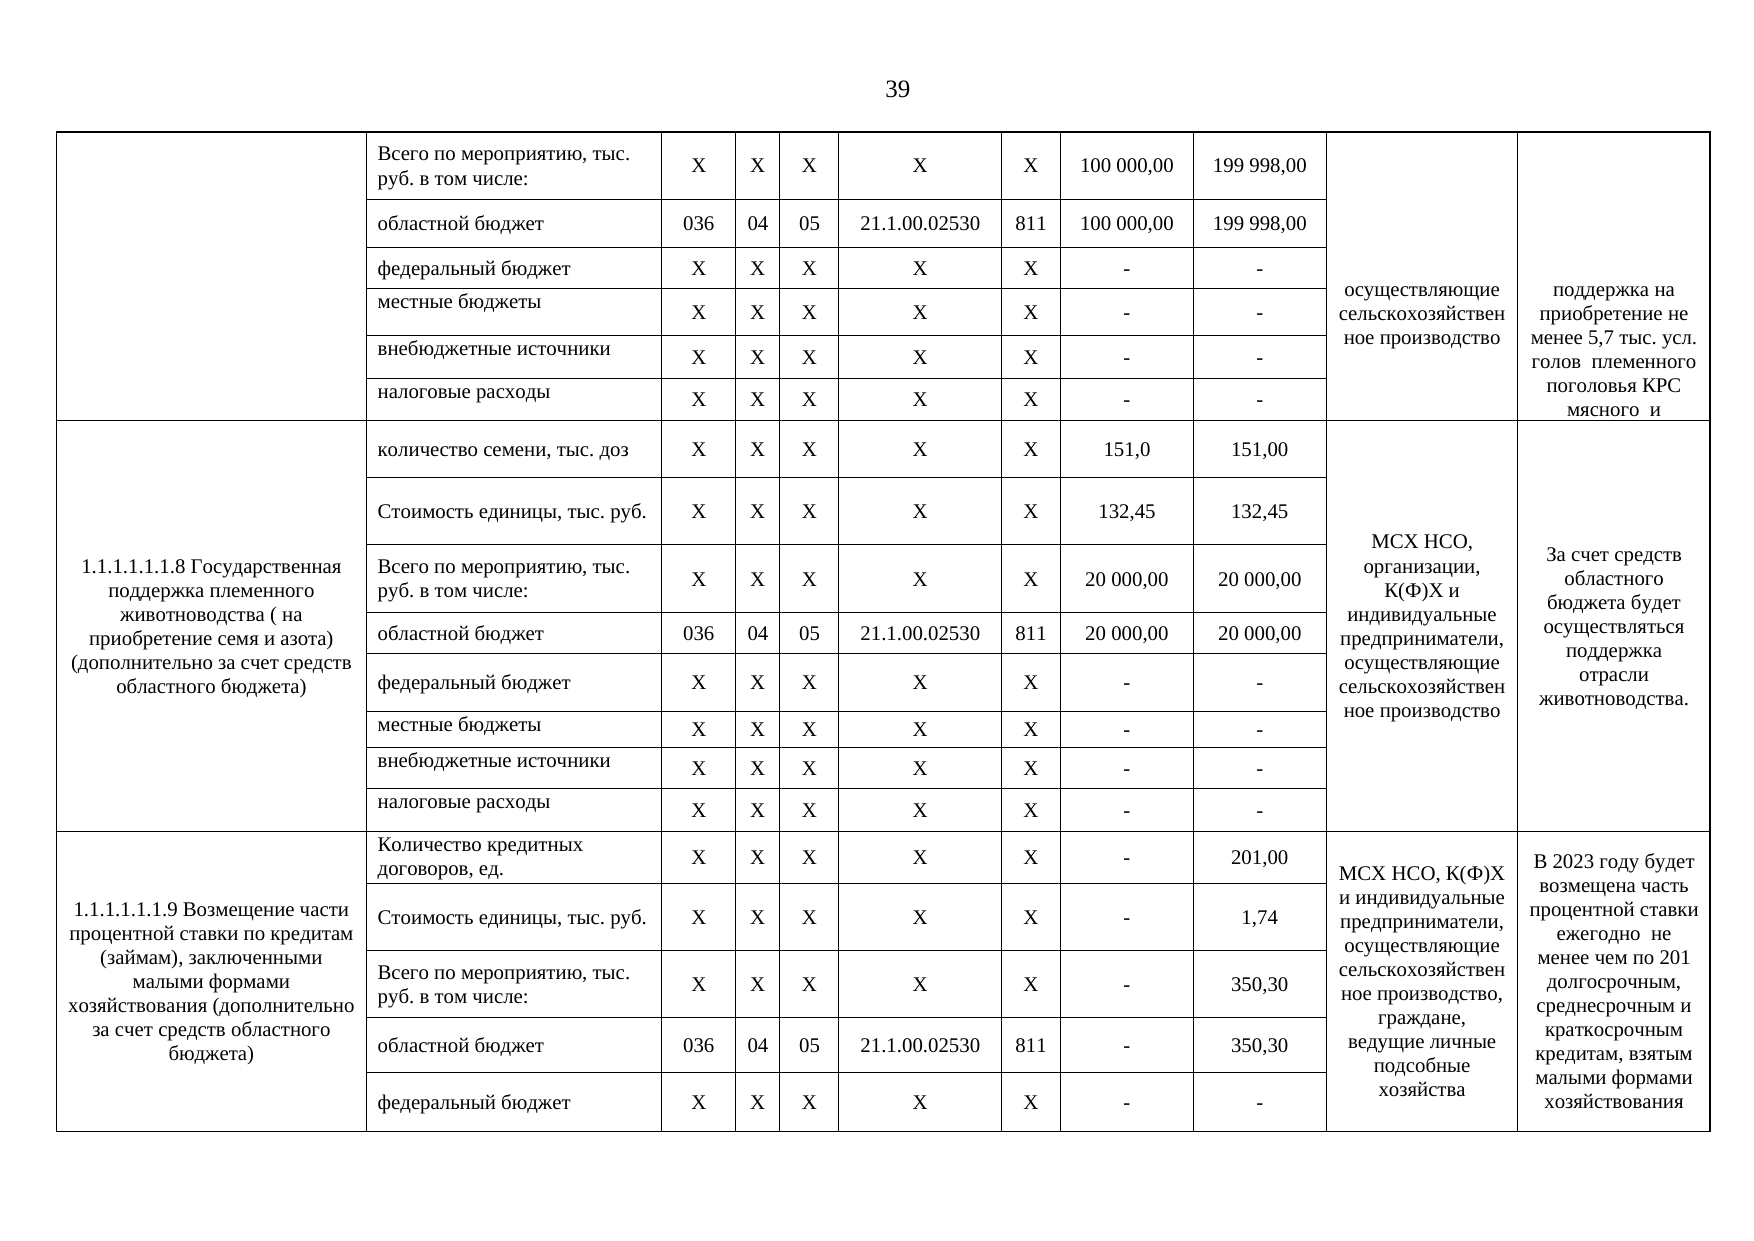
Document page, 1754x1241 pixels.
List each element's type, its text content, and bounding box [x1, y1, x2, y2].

table_cell 05 [780, 613, 838, 653]
table_cell Х [839, 421, 1001, 477]
table_cell местные бюджеты [367, 289, 661, 335]
table_cell - [1061, 379, 1193, 420]
table_cell - [1194, 748, 1326, 788]
table_cell 151,00 [1194, 421, 1326, 477]
table_cell Х [780, 133, 838, 198]
table_cell - [1061, 951, 1193, 1017]
table_cell Х [662, 379, 735, 420]
table_cell - [1194, 336, 1326, 378]
table_cell 21.1.00.02530 [839, 613, 1001, 653]
table_cell - [1061, 832, 1193, 882]
table_cell налоговые расходы [367, 789, 661, 831]
table_cell 1.1.1.1.1.1.8 Государственная поддержка племенного животноводства ( на приобретение семя и азота) (дополнительно за счет средств областного бюджета) [57, 421, 366, 831]
table_cell Х [736, 248, 779, 288]
table_cell Х [662, 248, 735, 288]
table_cell Х [1002, 1073, 1060, 1131]
table_cell - [1194, 1073, 1326, 1131]
table_cell В 2023 году будет возмещена часть процентной ставки ежегодно не менее чем по 201 долгосрочным, среднесрочным и краткосрочным кредитам, взятым малыми формами хозяйствования [1518, 832, 1709, 1131]
table_cell количество семени, тыс. доз [367, 421, 661, 477]
table_cell 811 [1002, 1018, 1060, 1072]
table_cell 036 [662, 613, 735, 653]
table_cell 05 [780, 1018, 838, 1072]
table_cell Х [1002, 884, 1060, 950]
table_cell Х [780, 545, 838, 612]
table_cell 199 998,00 [1194, 133, 1326, 198]
table_cell 05 [780, 200, 838, 247]
table_cell Х [1002, 478, 1060, 544]
table_cell Х [736, 654, 779, 711]
table_cell федеральный бюджет [367, 1073, 661, 1131]
table_cell 151,0 [1061, 421, 1193, 477]
table_cell 20 000,00 [1061, 545, 1193, 612]
table_cell Х [662, 336, 735, 378]
table_cell 04 [736, 613, 779, 653]
table_cell Х [662, 421, 735, 477]
table_cell МСХ НСО, К(Ф)Х и индивидуальные предприниматели, осуществляющие сельскохозяйственное производство, граждане, ведущие личные подсобные хозяйства [1327, 832, 1517, 1131]
table_cell Стоимость единицы, тыс. руб. [367, 478, 661, 544]
table_cell 1.1.1.1.1.1.9 Возмещение части процентной ставки по кредитам (займам), заключенными малыми формами хозяйствования (дополнительно за счет средств областного бюджета) [57, 832, 366, 1131]
table_cell 811 [1002, 200, 1060, 247]
table_cell Х [736, 478, 779, 544]
table_cell Х [780, 884, 838, 950]
table_cell федеральный бюджет [367, 248, 661, 288]
table_cell 21.1.00.02530 [839, 1018, 1001, 1072]
table_cell Х [839, 545, 1001, 612]
table_cell Х [839, 248, 1001, 288]
table_cell - [1194, 789, 1326, 831]
table_cell Х [736, 832, 779, 882]
table_cell Х [662, 654, 735, 711]
table_cell Х [736, 545, 779, 612]
table_cell областной бюджет [367, 613, 661, 653]
table_cell Х [780, 421, 838, 477]
table_cell 132,45 [1061, 478, 1193, 544]
table_cell Х [1002, 654, 1060, 711]
table_cell - [1061, 336, 1193, 378]
table_cell - [1061, 789, 1193, 831]
table_cell - [1194, 712, 1326, 747]
table_cell 20 000,00 [1061, 613, 1193, 653]
table_cell Х [736, 712, 779, 747]
table_cell Х [1002, 421, 1060, 477]
table_cell Х [780, 951, 838, 1017]
table_cell Х [780, 289, 838, 335]
table_cell Х [736, 884, 779, 950]
table_cell Х [1002, 545, 1060, 612]
table_cell Х [662, 545, 735, 612]
table_cell Х [1002, 951, 1060, 1017]
table_cell - [1061, 712, 1193, 747]
table_cell Х [736, 421, 779, 477]
table_cell Х [780, 336, 838, 378]
table_cell Х [780, 248, 838, 288]
table_cell 132,45 [1194, 478, 1326, 544]
table_cell Всего по мероприятию, тыс. руб. в том числе: [367, 545, 661, 612]
table_cell Х [736, 133, 779, 198]
table_cell - [1061, 289, 1193, 335]
table_cell 20 000,00 [1194, 613, 1326, 653]
table_cell Х [780, 832, 838, 882]
table_cell - [1194, 289, 1326, 335]
table_cell - [1061, 248, 1193, 288]
table_cell Х [839, 832, 1001, 882]
table_cell федеральный бюджет [367, 654, 661, 711]
table_cell Х [736, 379, 779, 420]
table_cell Х [662, 133, 735, 198]
table_cell Х [839, 133, 1001, 198]
table_cell Х [662, 1073, 735, 1131]
table_cell областной бюджет [367, 1018, 661, 1072]
table_cell Количество кредитных договоров, ед. [367, 832, 661, 882]
table_cell 350,30 [1194, 951, 1326, 1017]
table_cell Стоимость единицы, тыс. руб. [367, 884, 661, 950]
table_cell Х [1002, 248, 1060, 288]
table_cell 04 [736, 1018, 779, 1072]
table_cell Х [780, 654, 838, 711]
table_cell Х [1002, 289, 1060, 335]
table_cell Х [839, 884, 1001, 950]
table_cell - [1061, 1073, 1193, 1131]
table_cell Всего по мероприятию, тыс. руб. в том числе: [367, 133, 661, 198]
table_cell За счет средств областного бюджета будет осуществляться поддержка отрасли животноводства. [1518, 421, 1709, 831]
table_cell Х [780, 789, 838, 831]
table_cell налоговые расходы [367, 379, 661, 420]
table_cell Х [662, 478, 735, 544]
table_cell Х [662, 712, 735, 747]
table_cell 1,74 [1194, 884, 1326, 950]
table_cell 21.1.00.02530 [839, 200, 1001, 247]
table_cell Х [1002, 748, 1060, 788]
table_cell Х [736, 748, 779, 788]
table_cell Х [1002, 133, 1060, 198]
table_cell Х [780, 379, 838, 420]
table_cell 20 000,00 [1194, 545, 1326, 612]
table_cell Всего по мероприятию, тыс. руб. в том числе: [367, 951, 661, 1017]
table_cell Х [662, 884, 735, 950]
table_cell областной бюджет [367, 200, 661, 247]
table_cell Х [662, 289, 735, 335]
table_cell - [1194, 379, 1326, 420]
table_cell 036 [662, 1018, 735, 1072]
table_cell Х [1002, 379, 1060, 420]
table_cell - [1194, 248, 1326, 288]
table_cell внебюджетные источники [367, 748, 661, 788]
table_cell Х [839, 379, 1001, 420]
table_cell Х [1002, 712, 1060, 747]
table_cell - [1061, 748, 1193, 788]
table_cell Х [839, 336, 1001, 378]
table_cell 100 000,00 [1061, 200, 1193, 247]
table_cell - [1061, 1018, 1193, 1072]
table_cell 100 000,00 [1061, 133, 1193, 198]
table_cell местные бюджеты [367, 712, 661, 747]
table_cell Х [662, 789, 735, 831]
table_cell Х [780, 1073, 838, 1131]
table_cell Х [1002, 832, 1060, 882]
table_cell Х [839, 712, 1001, 747]
table_cell Х [662, 951, 735, 1017]
table_cell Х [780, 748, 838, 788]
table_cell МСХ НСО, организации, К(Ф)Х и индивидуальные предприниматели, осуществляющие сельскохозяйственное производство [1327, 421, 1517, 831]
table_cell Х [736, 789, 779, 831]
table_cell Х [1002, 336, 1060, 378]
table_cell 036 [662, 200, 735, 247]
table_cell Х [839, 789, 1001, 831]
table_cell Х [839, 951, 1001, 1017]
table_cell Х [736, 289, 779, 335]
table_cell Х [1002, 789, 1060, 831]
table_cell Х [839, 1073, 1001, 1131]
table_cell 201,00 [1194, 832, 1326, 882]
table_cell Х [780, 478, 838, 544]
table_cell Х [839, 478, 1001, 544]
table_cell - [1061, 654, 1193, 711]
table_cell 199 998,00 [1194, 200, 1326, 247]
table_cell - [1194, 654, 1326, 711]
table_cell Х [662, 832, 735, 882]
table_cell Х [839, 289, 1001, 335]
table_cell Х [839, 654, 1001, 711]
table_cell - [1061, 884, 1193, 950]
table_cell Х [780, 712, 838, 747]
table_cell Х [839, 748, 1001, 788]
table_cell Х [736, 951, 779, 1017]
table_cell Х [736, 336, 779, 378]
table_cell Х [662, 748, 735, 788]
table_cell 350,30 [1194, 1018, 1326, 1072]
table_cell Х [736, 1073, 779, 1131]
table_cell 04 [736, 200, 779, 247]
table_cell внебюджетные источники [367, 336, 661, 378]
table_cell 811 [1002, 613, 1060, 653]
